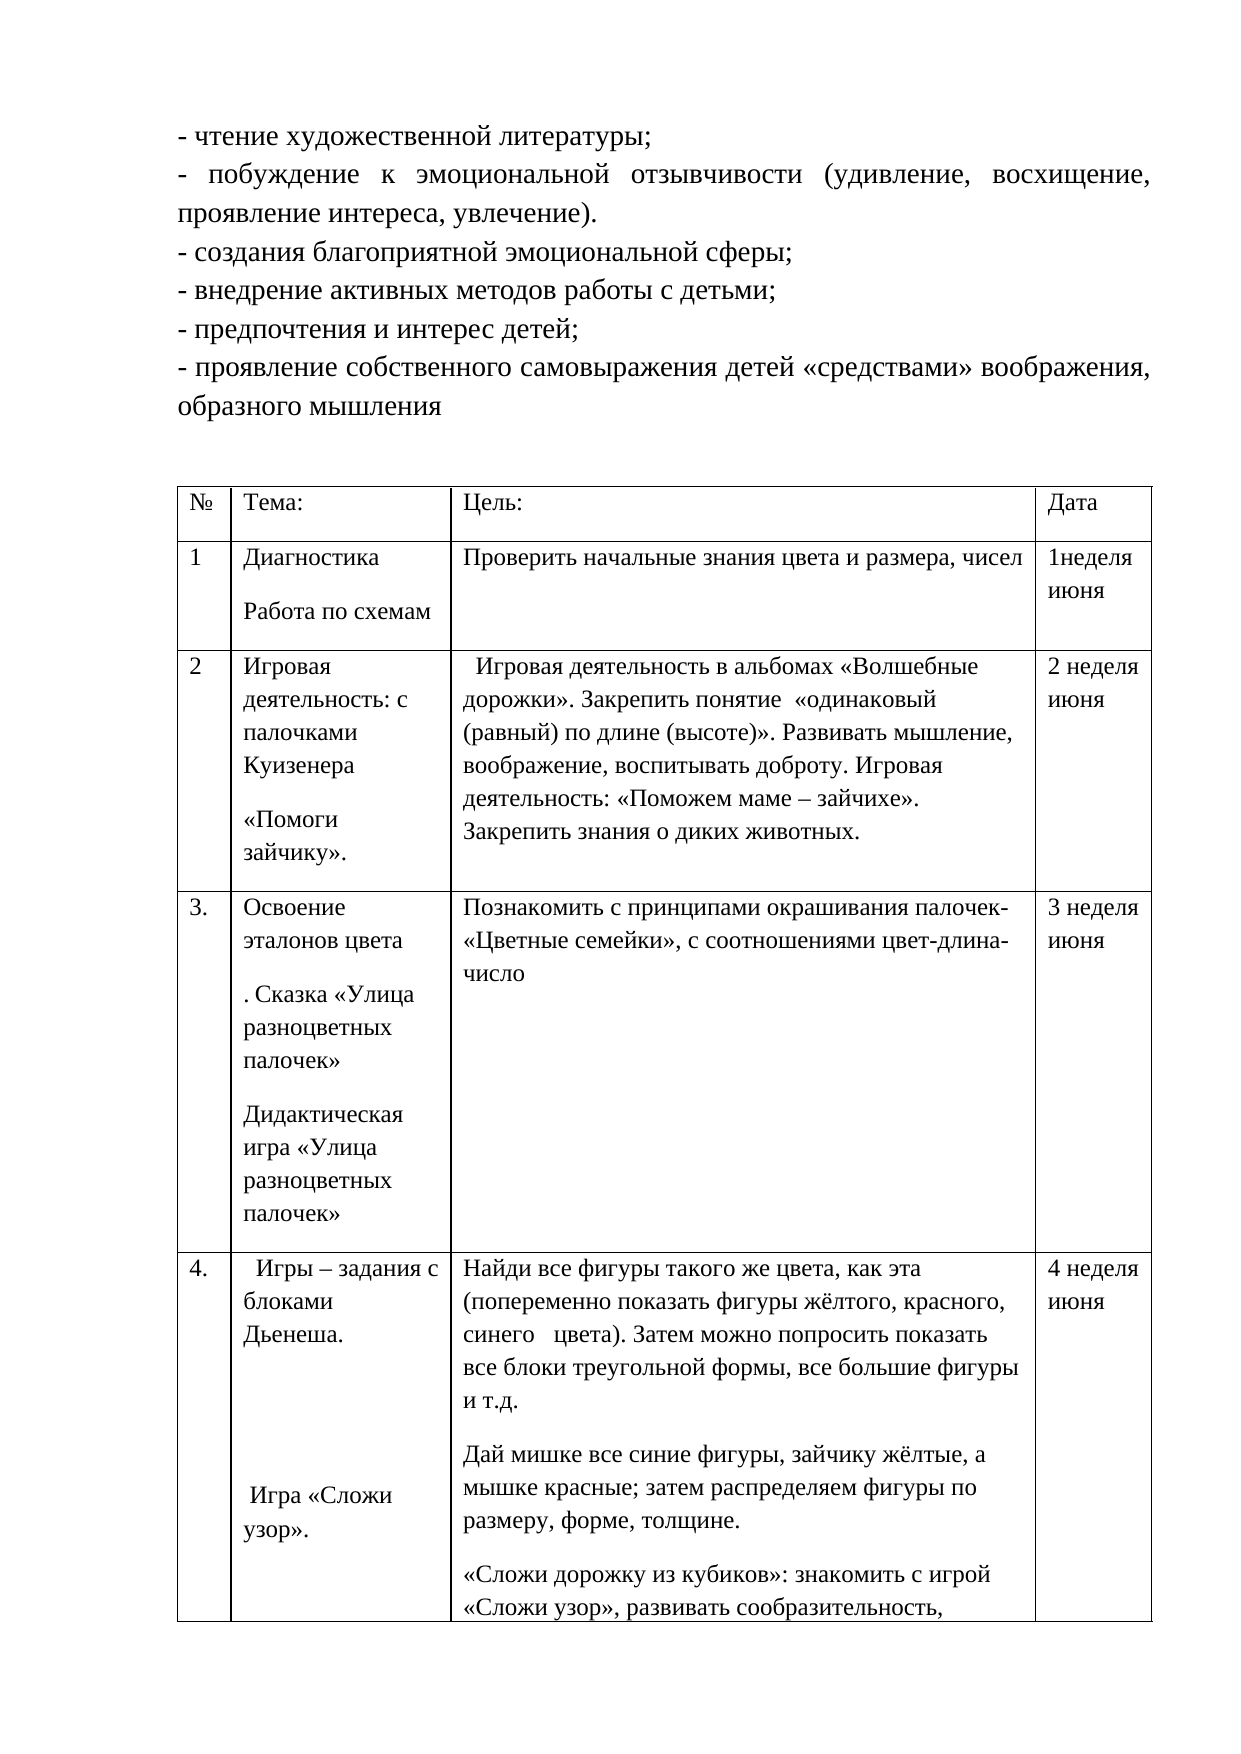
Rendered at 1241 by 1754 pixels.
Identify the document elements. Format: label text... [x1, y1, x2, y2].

table_cell 1неделя июня [1036, 542, 1151, 650]
table_header Дата [1036, 487, 1151, 541]
table_cell 3 неделя июня [1036, 892, 1151, 1251]
table_cell Игровая деятельность: с палочками Куизенера «Помоги зайчику». [232, 651, 450, 891]
text - чтение художественной литературы; [177, 118, 1152, 152]
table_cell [452, 1253, 1035, 1621]
table_cell 2 неделя июня [1036, 651, 1151, 891]
table_cell Проверить начальные знания цвета и размера, чисел [452, 542, 1035, 650]
text - создания благоприятной эмоциональной сферы; [177, 234, 1152, 267]
table_header Цель: [452, 487, 1035, 541]
table_cell Освоение эталонов цвета . Сказка «Улица разноцветных палочек» Дидактическая игра «Улица разноцветных палочек» [232, 892, 450, 1251]
table_cell Познакомить с принципами окрашивания палочек- «Цветные семейки», с соотношениями цвет-длина-число [452, 892, 1035, 1251]
text - предпочтения и интерес детей; [177, 311, 1152, 344]
table_cell 2 [178, 651, 230, 891]
table_cell 4. [178, 1253, 230, 1621]
table_header № [178, 487, 231, 541]
table_cell Игровая деятельность в альбомах «Волшебные дорожки». Закрепить понятие «одинаковый (равный) по длине (высоте)». Развивать мышление, воображение, воспитывать доброту. Игровая деятельность: «Поможем маме – зайчихе». Закрепить знания о диких животных. [452, 651, 1035, 891]
text - проявление собственного самовыражения детей «средствами» воображения, образного мышления [177, 349, 1152, 421]
table_cell Диагностика Работа по схемам [232, 542, 450, 650]
text - внедрение активных методов работы с детьми; [177, 272, 1152, 306]
table_cell 1 [178, 542, 230, 650]
table_cell 4 неделя июня [1036, 1253, 1151, 1621]
text - побуждение к эмоциональной отзывчивости (удивление, восхищение, проявление интереса, увлечение). [177, 157, 1152, 229]
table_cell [232, 1253, 450, 1621]
table_header Тема: [232, 487, 451, 541]
table_cell 3. [178, 892, 230, 1251]
